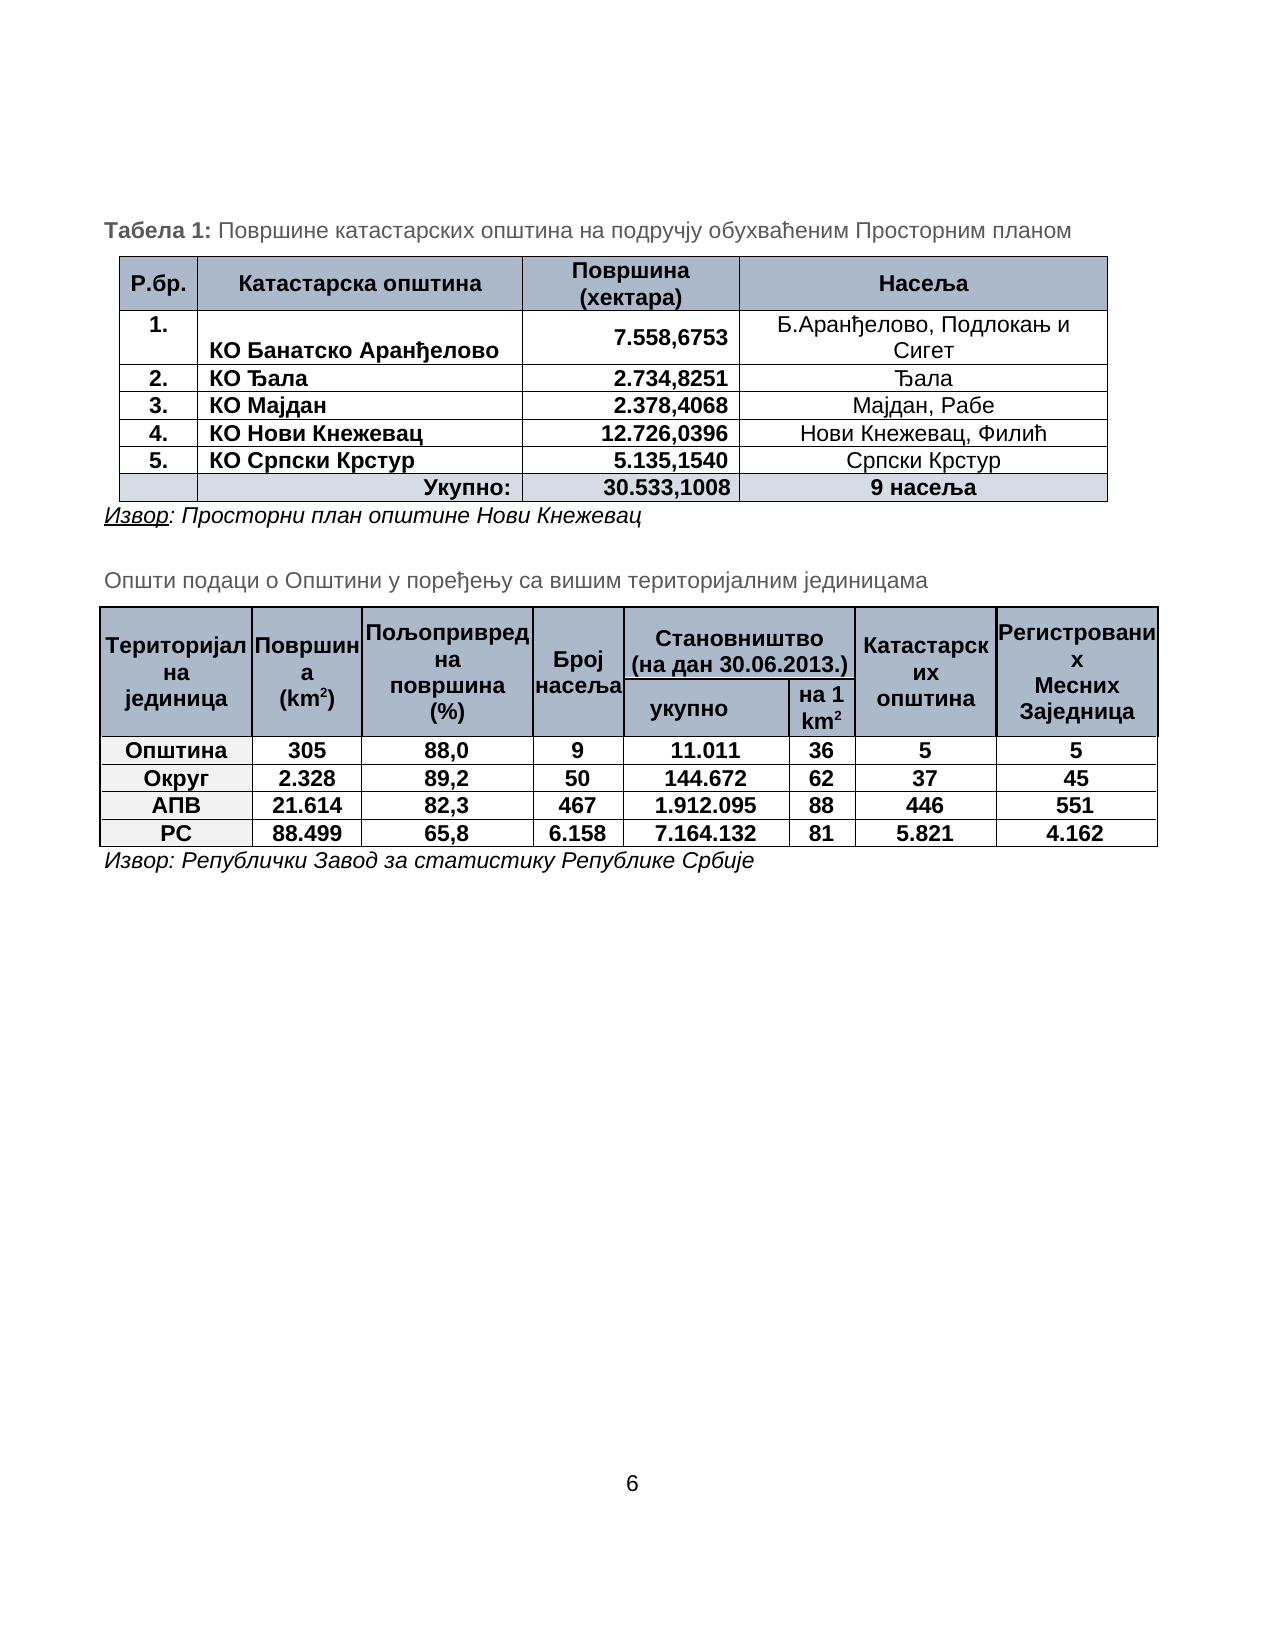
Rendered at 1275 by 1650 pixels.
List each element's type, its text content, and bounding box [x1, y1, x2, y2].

table_cell 4.162 [997, 819, 1157, 846]
table_cell 5.821 [856, 820, 996, 846]
table_cell 7.558,6753 [523, 311, 739, 364]
table_cell АПВ [101, 792, 252, 818]
table_cell 5 [997, 736, 1157, 764]
table_cell 21.614 [253, 792, 361, 818]
table_cell 1.912.095 [624, 792, 789, 818]
table_header Територијална јединица [101, 608, 251, 736]
table_cell 144.672 [624, 765, 789, 791]
table_cell 5. [120, 447, 197, 473]
table_cell 36 [790, 737, 855, 764]
table_cell 2.378,4068 [523, 392, 739, 418]
text Извор: Републички Завод за статистику Републике Србије [104, 847, 1219, 873]
table_header Број насеља [534, 608, 623, 736]
table_cell Општина [101, 737, 252, 764]
table_cell КО Српски Крстур [198, 447, 522, 473]
table_cell Ђала [740, 365, 1107, 391]
table_cell на 1 km2 [790, 680, 854, 736]
table_cell 65,8 [362, 820, 533, 846]
table_cell Српски Крстур [740, 447, 1107, 473]
text Извор: Просторни план општине Нови Кнежевац [104, 502, 1219, 528]
table_cell 12.726,0396 [523, 420, 739, 446]
table_header Становништво (на дан 30.06.2013.) [625, 608, 854, 677]
table_cell 30.533,1008 [523, 474, 739, 501]
table_header Пољопривредна површина (%) [363, 608, 532, 736]
table_header Површина (хектара) [523, 257, 739, 310]
table_cell 446 [856, 792, 996, 818]
table_cell КО Банатско Аранђелово [198, 311, 522, 364]
table_cell 88 [790, 792, 855, 818]
table_cell [120, 474, 197, 501]
table_cell РС [101, 820, 252, 846]
table_cell 7.164.132 [624, 820, 789, 846]
text Општи подаци о Општини у поређењу са вишим територијалним јединицама [104, 567, 1219, 593]
table_cell КО Нови Кнежевац [198, 420, 522, 446]
table_cell 5 [856, 737, 996, 764]
table_cell 1. [120, 311, 197, 364]
table_cell 9 насеља [740, 474, 1107, 501]
table_cell 6.158 [534, 820, 623, 846]
table_cell 2.734,8251 [523, 365, 739, 391]
table_cell 45 [997, 764, 1157, 791]
table_cell Нови Кнежевац, Филић [740, 420, 1107, 446]
table_cell 467 [534, 792, 623, 818]
table_cell 37 [856, 765, 996, 791]
table_cell Мајдан, Рабе [740, 392, 1107, 418]
table_cell Б.Аранђелово, Подлокањ и Сигет [740, 311, 1107, 364]
table_cell 9 [534, 737, 623, 764]
table_cell 551 [997, 791, 1157, 818]
table_cell Укупно: [198, 474, 522, 501]
table_cell 2.328 [253, 765, 361, 791]
table_cell 5.135,1540 [523, 447, 739, 473]
table_header Површина (km2) [253, 608, 361, 736]
table_cell 4. [120, 420, 197, 446]
table_header Катастарских општина [856, 608, 995, 736]
table_cell Округ [101, 765, 252, 791]
table_cell 81 [790, 820, 855, 846]
table_cell 305 [253, 737, 361, 764]
table_header Р.бр. [120, 257, 197, 310]
table_cell 3. [120, 392, 197, 418]
table_cell укупно [625, 680, 788, 736]
table_cell КО Ђала [198, 365, 522, 391]
table_cell КО Мајдан [198, 392, 522, 418]
table_header Насеља [740, 257, 1107, 310]
table_header Катастарска општина [198, 257, 522, 310]
table_cell 11.011 [624, 737, 789, 764]
table_cell 62 [790, 765, 855, 791]
table_cell 89,2 [362, 765, 533, 791]
text Табела 1: Површине катастарских општина на подручју обухваћеним Просторним планом [104, 217, 1219, 244]
table_cell 88.499 [253, 820, 361, 846]
table_cell 50 [534, 765, 623, 791]
table_cell 88,0 [362, 737, 533, 764]
table_cell 82,3 [362, 792, 533, 818]
table_header Регистрованих Месних Заједница [998, 608, 1157, 736]
table_cell 2. [120, 365, 197, 391]
